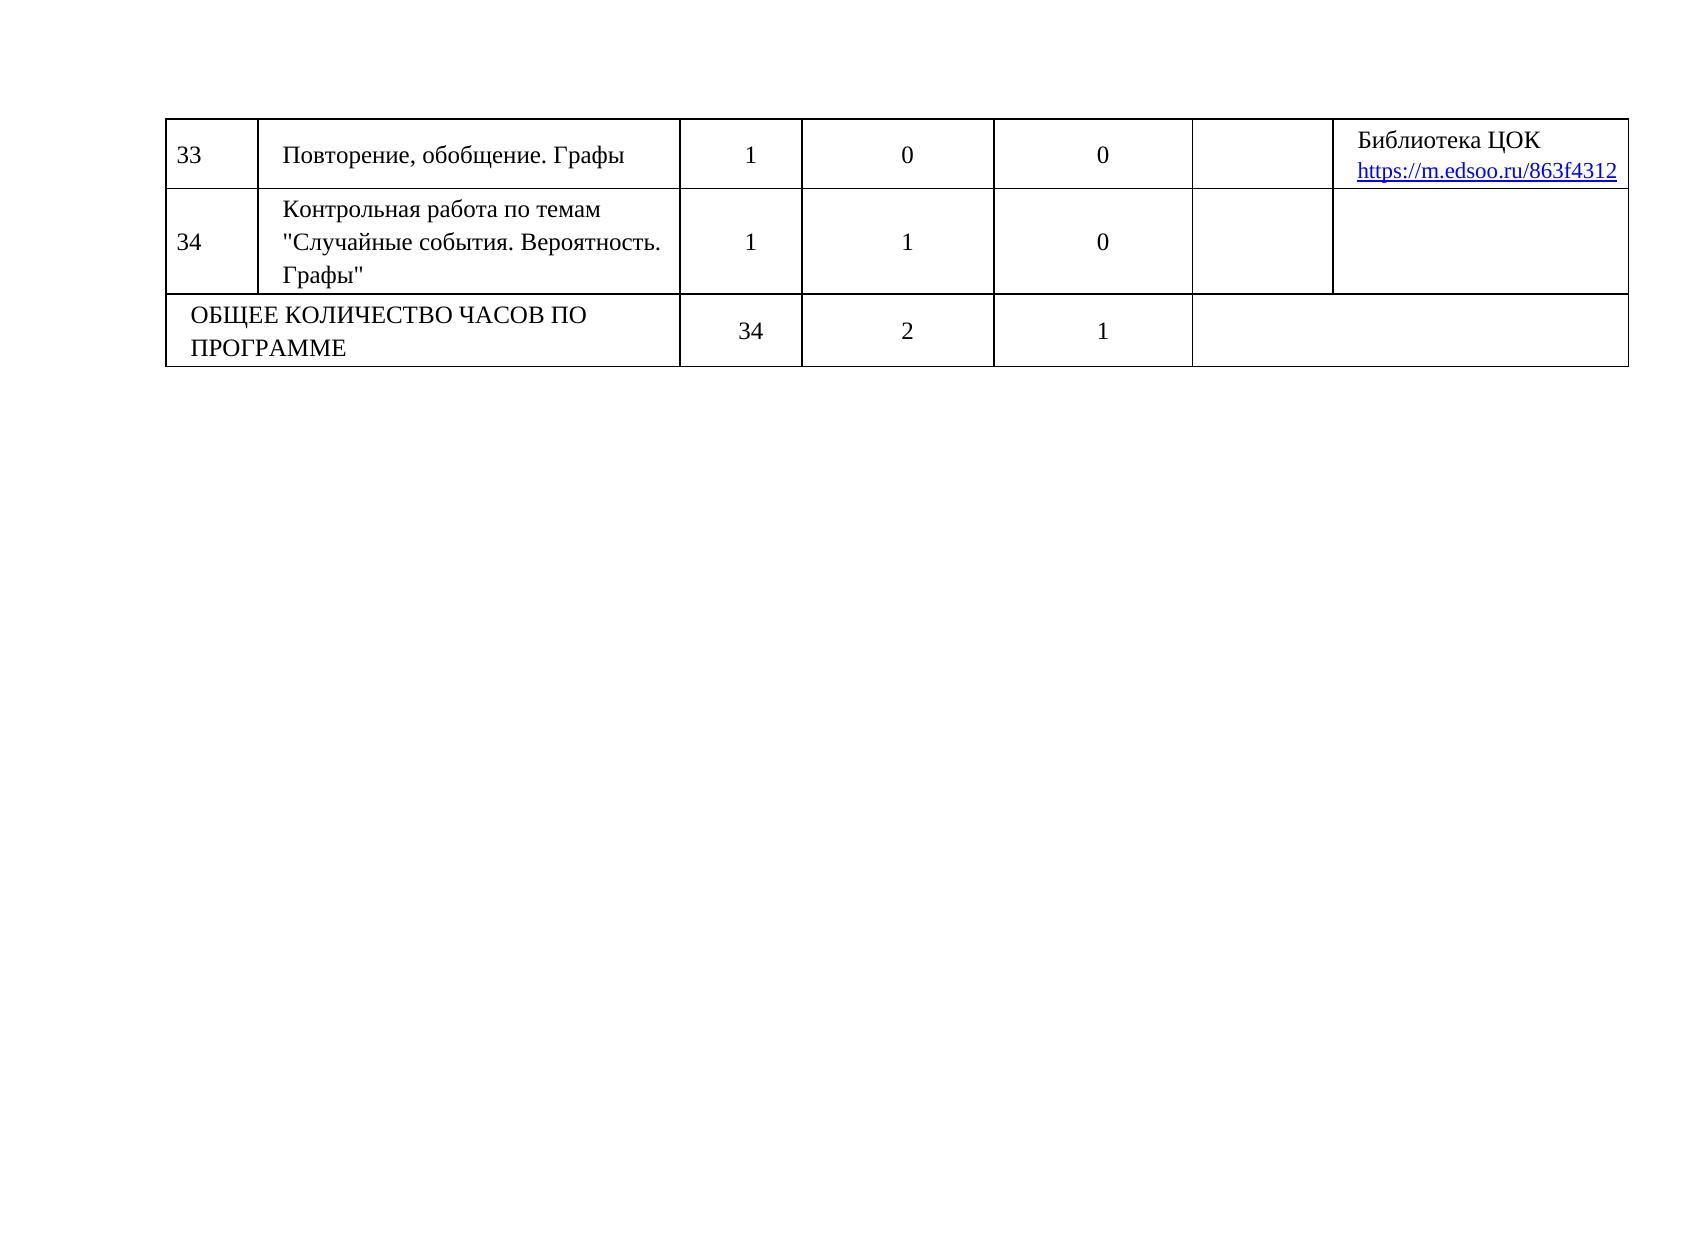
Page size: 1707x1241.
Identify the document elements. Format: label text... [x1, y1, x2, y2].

table_cell Контрольная работа по темам "Случайные события. Вероятность. Графы" [259, 189, 679, 293]
table_cell Библиотека ЦОК https://m.edsoo.ru/863f4312 [1334, 120, 1628, 188]
table_cell [1334, 189, 1628, 293]
table_cell 33 [167, 120, 257, 188]
table_cell 1 [995, 295, 1192, 366]
table_cell 1 [681, 189, 801, 293]
table_cell ОБЩЕЕ КОЛИЧЕСТВО ЧАСОВ ПО ПРОГРАММЕ [167, 295, 679, 366]
table_cell 34 [167, 189, 257, 293]
table_cell 0 [995, 120, 1192, 188]
table_cell [1193, 295, 1628, 366]
table_cell 2 [803, 295, 993, 366]
table_cell 1 [803, 189, 993, 293]
table_cell 1 [681, 120, 801, 188]
table_cell 0 [995, 189, 1192, 293]
table_cell Повторение, обобщение. Графы [259, 120, 679, 188]
table_cell [1193, 120, 1332, 188]
table_cell [1193, 189, 1332, 293]
table_cell 0 [803, 120, 993, 188]
table_cell 34 [681, 295, 801, 366]
